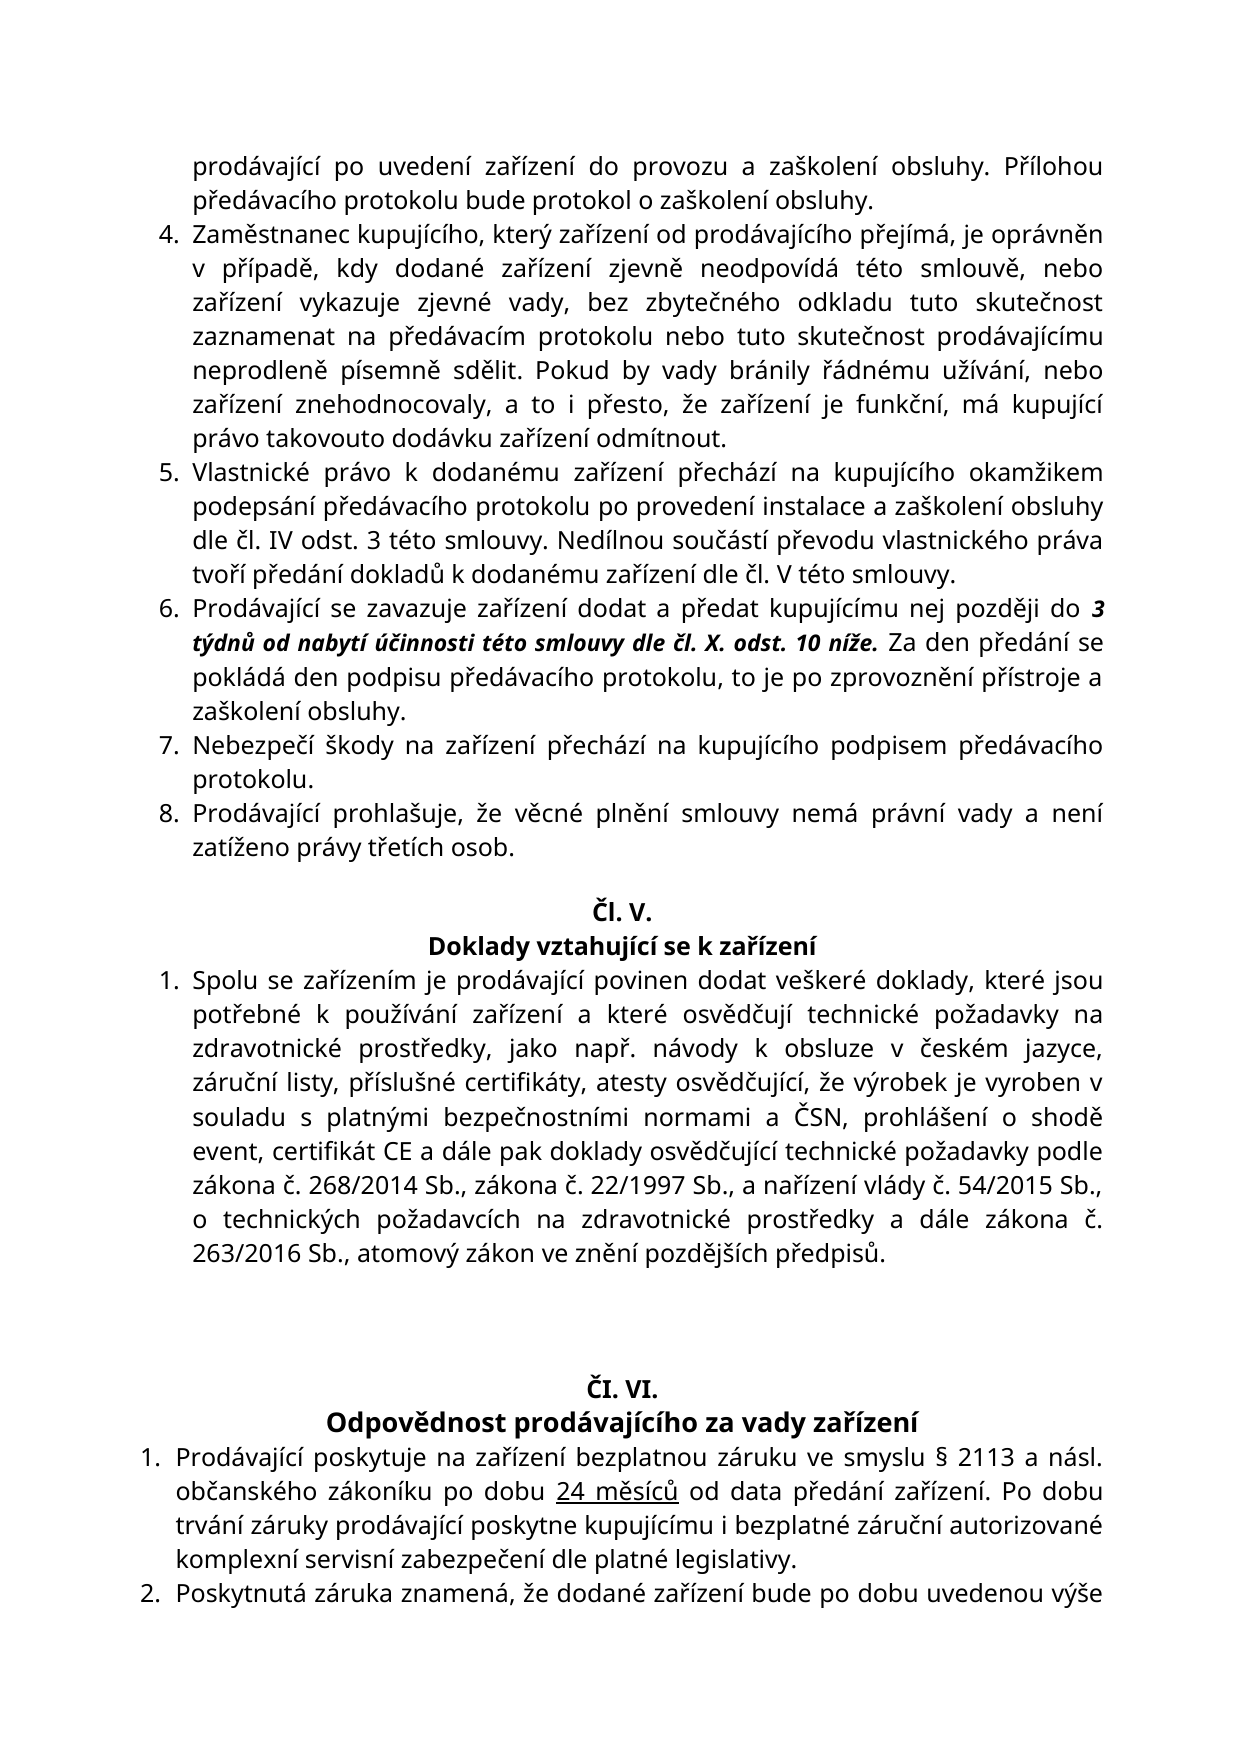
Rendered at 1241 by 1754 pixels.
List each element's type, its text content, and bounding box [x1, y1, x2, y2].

list Vlastnické právo k dodanému zařízení přechází na kupujícího okamžikem podepsání předávacího protokolu po provedení instalace a zaškolení obsluhy dle čl. IV odst. 3 této smlouvy. Nedílnou součástí převodu vlastnického práva tvoří předání dokladů k dodanému zařízení dle čl. V této smlouvy. [159, 455, 1104, 591]
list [140, 1576, 1104, 1610]
list Prodávající prohlašuje, že věcné plnění smlouvy nemá právní vady a není zatíženo právy třetích osob. [159, 795, 1104, 863]
text Čl. V. [140, 895, 1104, 929]
list Spolu se zařízením je prodávající povinen dodat veškeré doklady, které jsou potřebné k používání zařízení a které osvědčují technické požadavky na zdravotnické prostředky, jako např. návody k obsluze v českém jazyce, záruční listy, příslušné certifikáty, atesty osvědčující, že výrobek je vyroben v souladu s platnými bezpečnostními normami a ČSN, prohlášení o shodě event, certifikát CE a dále pak doklady osvědčující technické požadavky podle zákona č. 268/2014 Sb., zákona č. 22/1997 Sb., a nařízení vlády č. 54/2015 Sb., o technických požadavcích na zdravotnické prostředky a dále zákona č. 263/2016 Sb., atomový zákon ve znění pozdějších předpisů. [159, 963, 1104, 1269]
list Prodávající poskytuje na zařízení bezplatnou záruku ve smyslu § 2113 a násl. občanského zákoníku po dobu 24 měsíců od data předání zařízení. Po dobu trvání záruky prodávající poskytne kupujícímu i bezplatné záruční autorizované komplexní servisní zabezpečení dle platné legislativy. [140, 1439, 1104, 1576]
text Doklady vztahující se k zařízení [140, 929, 1104, 963]
text Odpovědnost prodávajícího za vady zařízení [140, 1406, 1104, 1439]
list Prodávající se zavazuje zařízení dodat a předat kupujícímu nej později do 3 týdnů od nabytí účinnosti této smlouvy dle čl. X. odst. 10 níže. Za den předání se pokládá den podpisu předávacího protokolu, to je po zprovoznění přístroje a zaškolení obsluhy. [159, 591, 1104, 727]
list Nebezpečí škody na zařízení přechází na kupujícího podpisem předávacího protokolu. [159, 727, 1104, 795]
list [159, 148, 1104, 216]
text ČI. VI. [140, 1372, 1104, 1406]
list Zaměstnanec kupujícího, který zařízení od prodávajícího přejímá, je oprávněn v případě, kdy dodané zařízení zjevně neodpovídá této smlouvě, nebo zařízení vykazuje zjevné vady, bez zbytečného odkladu tuto skutečnost zaznamenat na předávacím protokolu nebo tuto skutečnost prodávajícímu neprodleně písemně sdělit. Pokud by vady bránily řádnému užívání, nebo zařízení znehodnocovaly, a to i přesto, že zařízení je funkční, má kupující právo takovouto dodávku zařízení odmítnout. [159, 216, 1104, 455]
